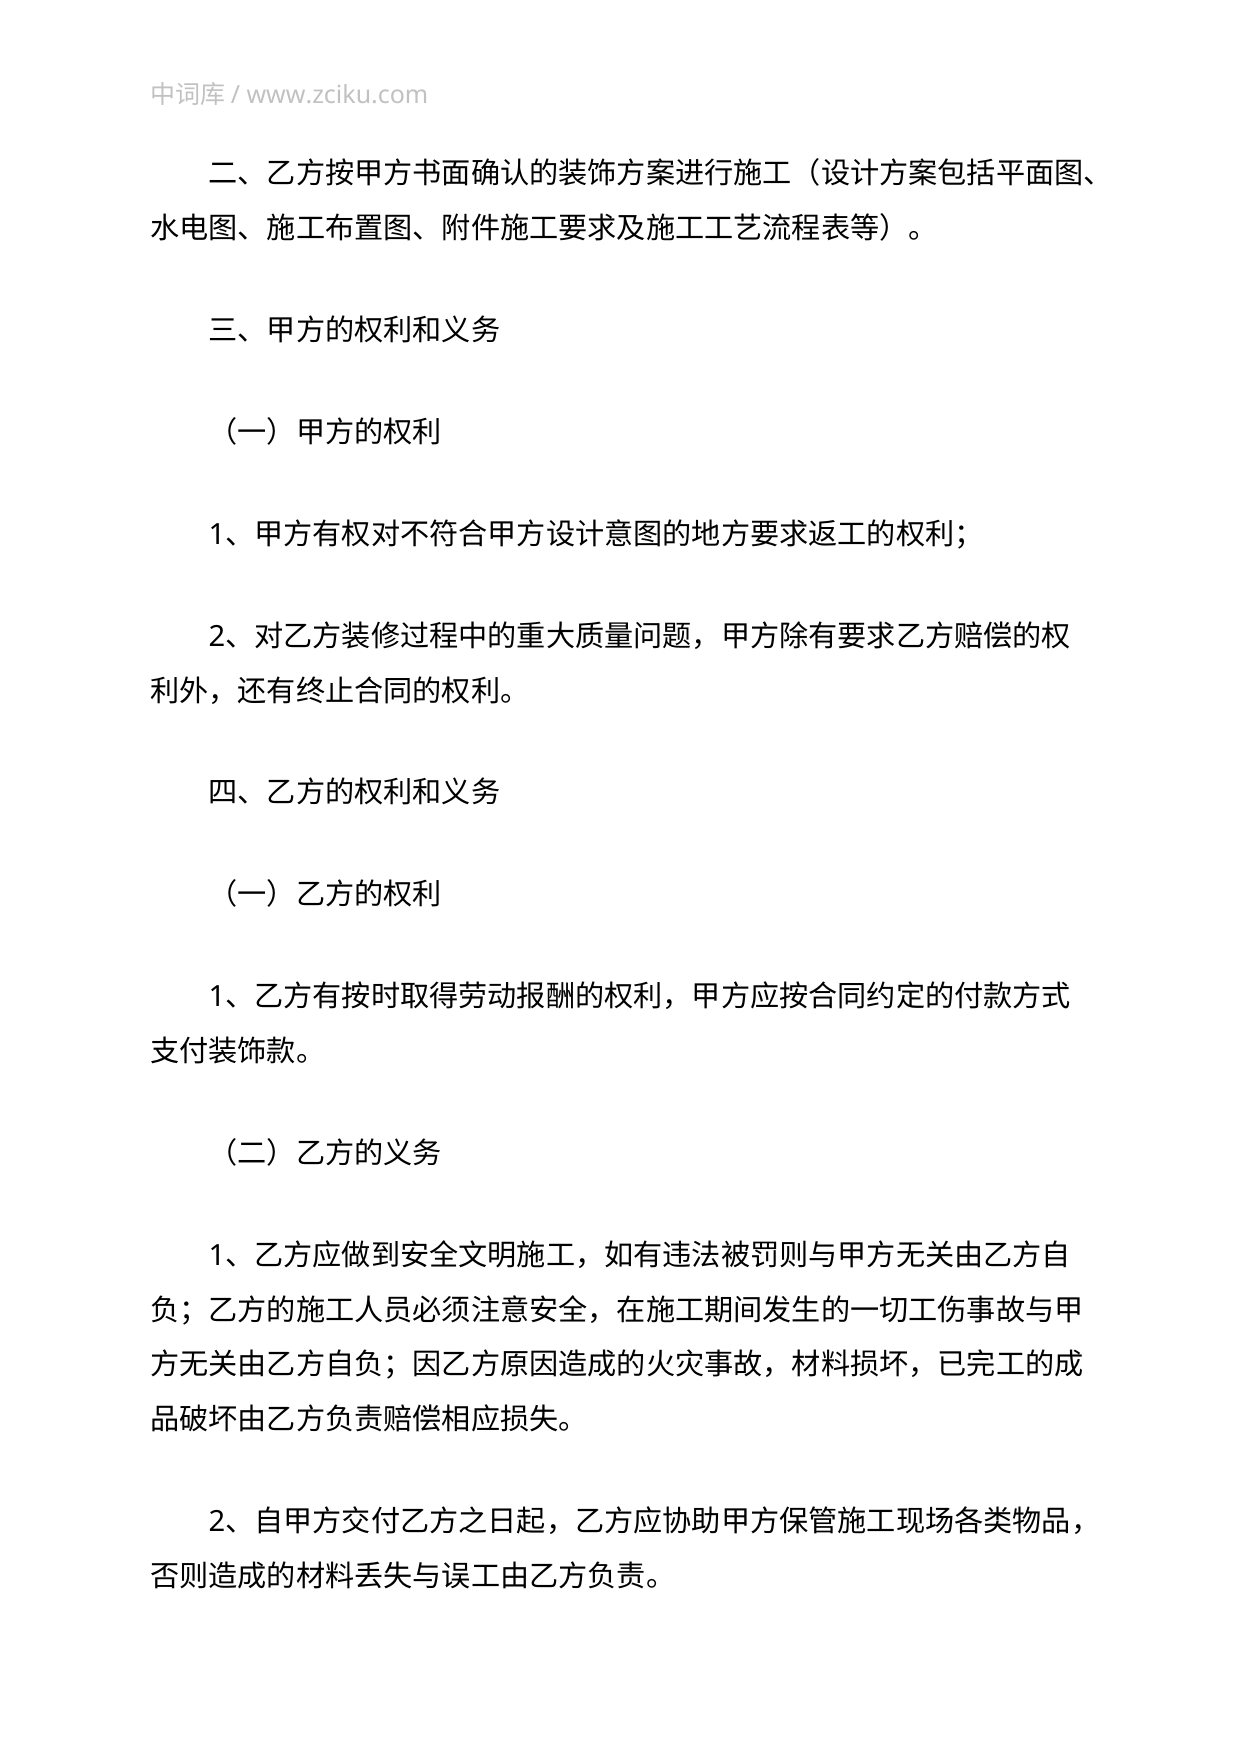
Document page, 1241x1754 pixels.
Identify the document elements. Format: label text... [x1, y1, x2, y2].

text 二、乙方按甲方书面确认的装饰方案进行施工（设计方案包括平面图、水电图、施工布置图、附件施工要求及施工工艺流程表等）。 [150, 150, 1090, 247]
text 2、对乙方装修过程中的重大质量问题，甲方除有要求乙方赔偿的权利外，还有终止合同的权利。 [150, 612, 1090, 709]
text （一）甲方的权利 [150, 408, 1090, 451]
text （二）乙方的义务 [150, 1129, 1090, 1172]
text 四、乙方的权利和义务 [150, 769, 1090, 811]
text 三、甲方的权利和义务 [150, 307, 1090, 349]
text 1、乙方有按时取得劳动报酬的权利，甲方应按合同约定的付款方式支付装饰款。 [150, 972, 1090, 1070]
text 2、自甲方交付乙方之日起，乙方应协助甲方保管施工现场各类物品，否则造成的材料丢失与误工由乙方负责。 [150, 1498, 1090, 1595]
text 1、甲方有权对不符合甲方设计意图的地方要求返工的权利； [150, 510, 1090, 553]
text 1、乙方应做到安全文明施工，如有违法被罚则与甲方无关由乙方自负；乙方的施工人员必须注意安全，在施工期间发生的一切工伤事故与甲方无关由乙方自负；因乙方原因造成的火灾事故，材料损坏，已完工的成品破坏由乙方负责赔偿相应损失。 [150, 1231, 1090, 1438]
text （一）乙方的权利 [150, 871, 1090, 913]
